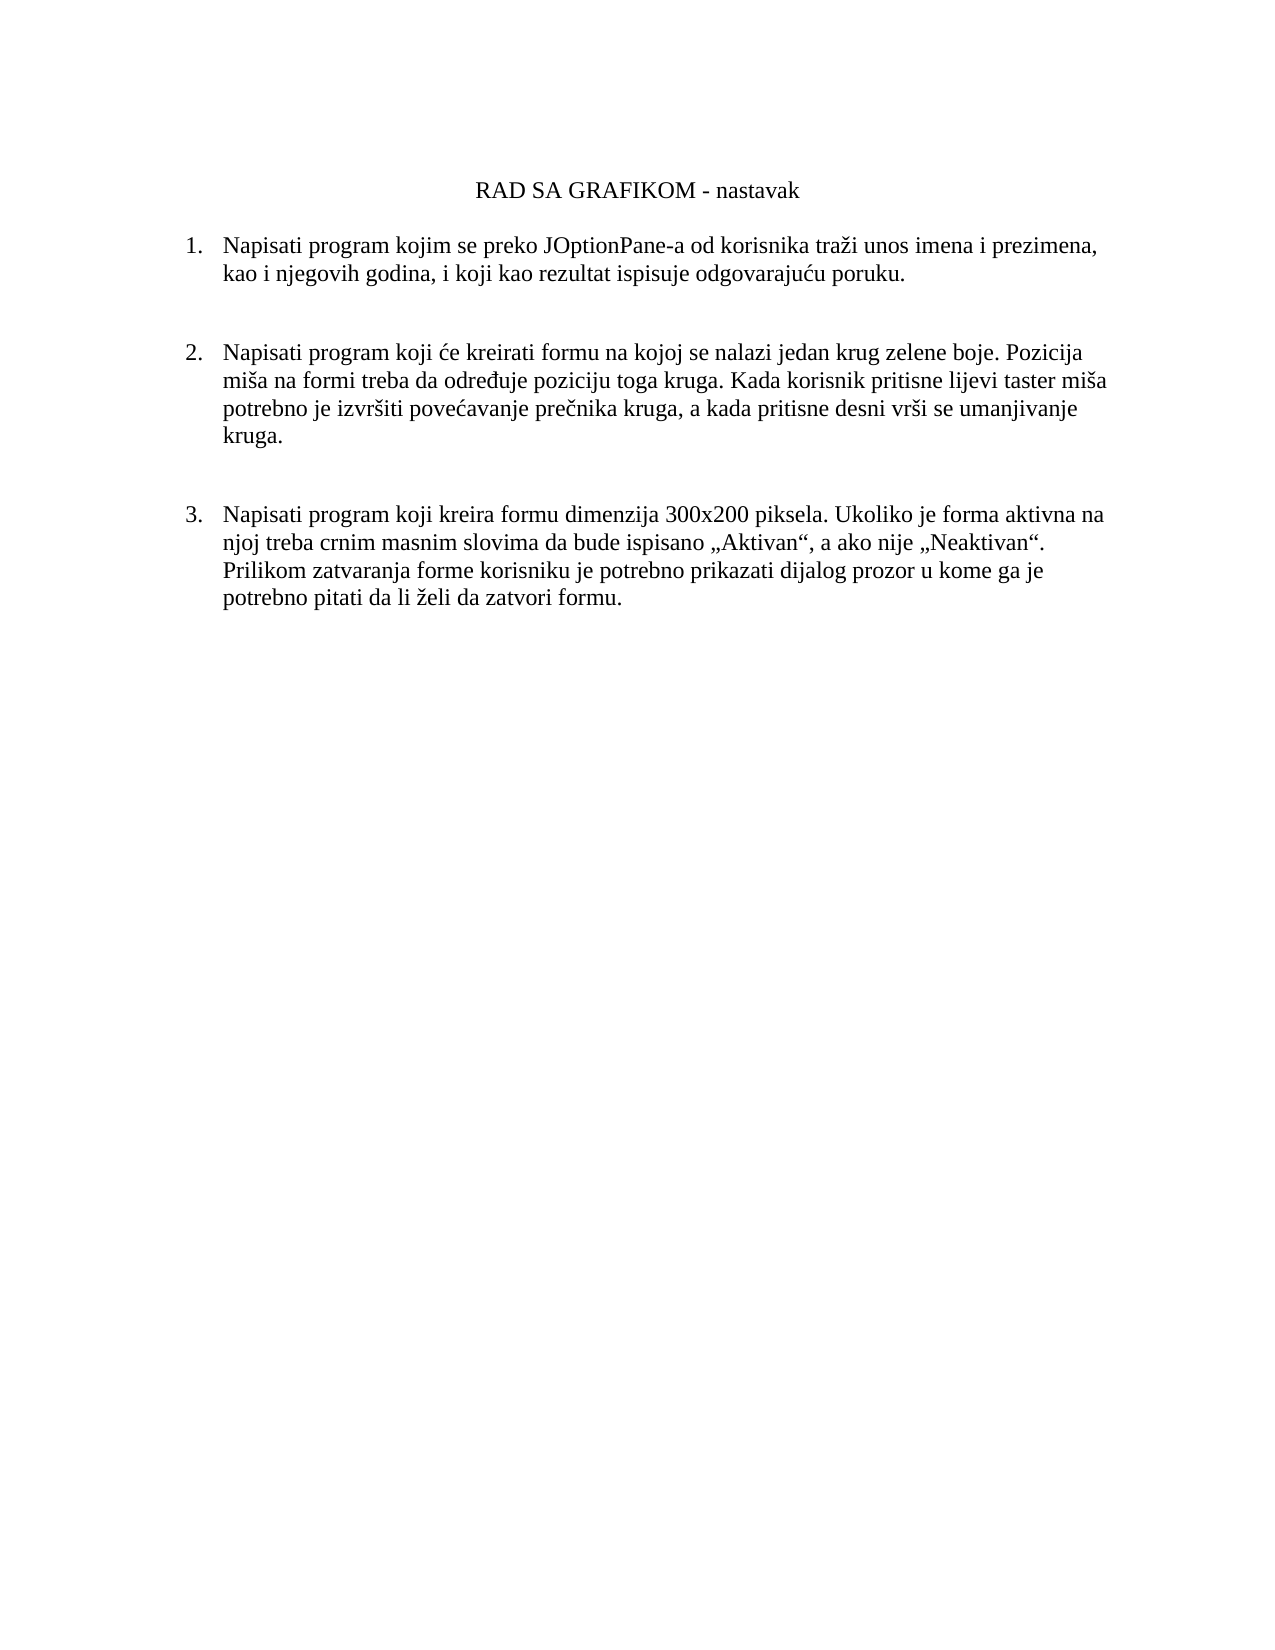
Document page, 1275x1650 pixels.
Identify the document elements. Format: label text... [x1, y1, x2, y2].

text RAD SA GRAFIKOM - nastavak [148, 176, 1127, 204]
list Napisati program koji će kreirati formu na kojoj se nalazi jedan krug zelene boje. Pozicija miša na formi treba da određuje poziciju toga kruga. Kada korisnik pritisne lijevi taster miša potrebno je izvršiti povećavanje prečnika kruga, a kada pritisne desni vrši se umanjivanje kruga. [185, 338, 1127, 449]
list Napisati program kojim se preko JOptionPane-a od korisnika traži unos imena i prezimena, kao i njegovih godina, i koji kao rezultat ispisuje odgovarajuću poruku. [185, 232, 1127, 287]
list Napisati program koji kreira formu dimenzija 300x200 piksela. Ukoliko je forma aktivna na njoj treba crnim masnim slovima da bude ispisano „Aktivan“, a ako nije „Neaktivan“. Prilikom zatvaranja forme korisniku je potrebno prikazati dijalog prozor u kome ga je potrebno pitati da li želi da zatvori formu. [185, 501, 1127, 611]
